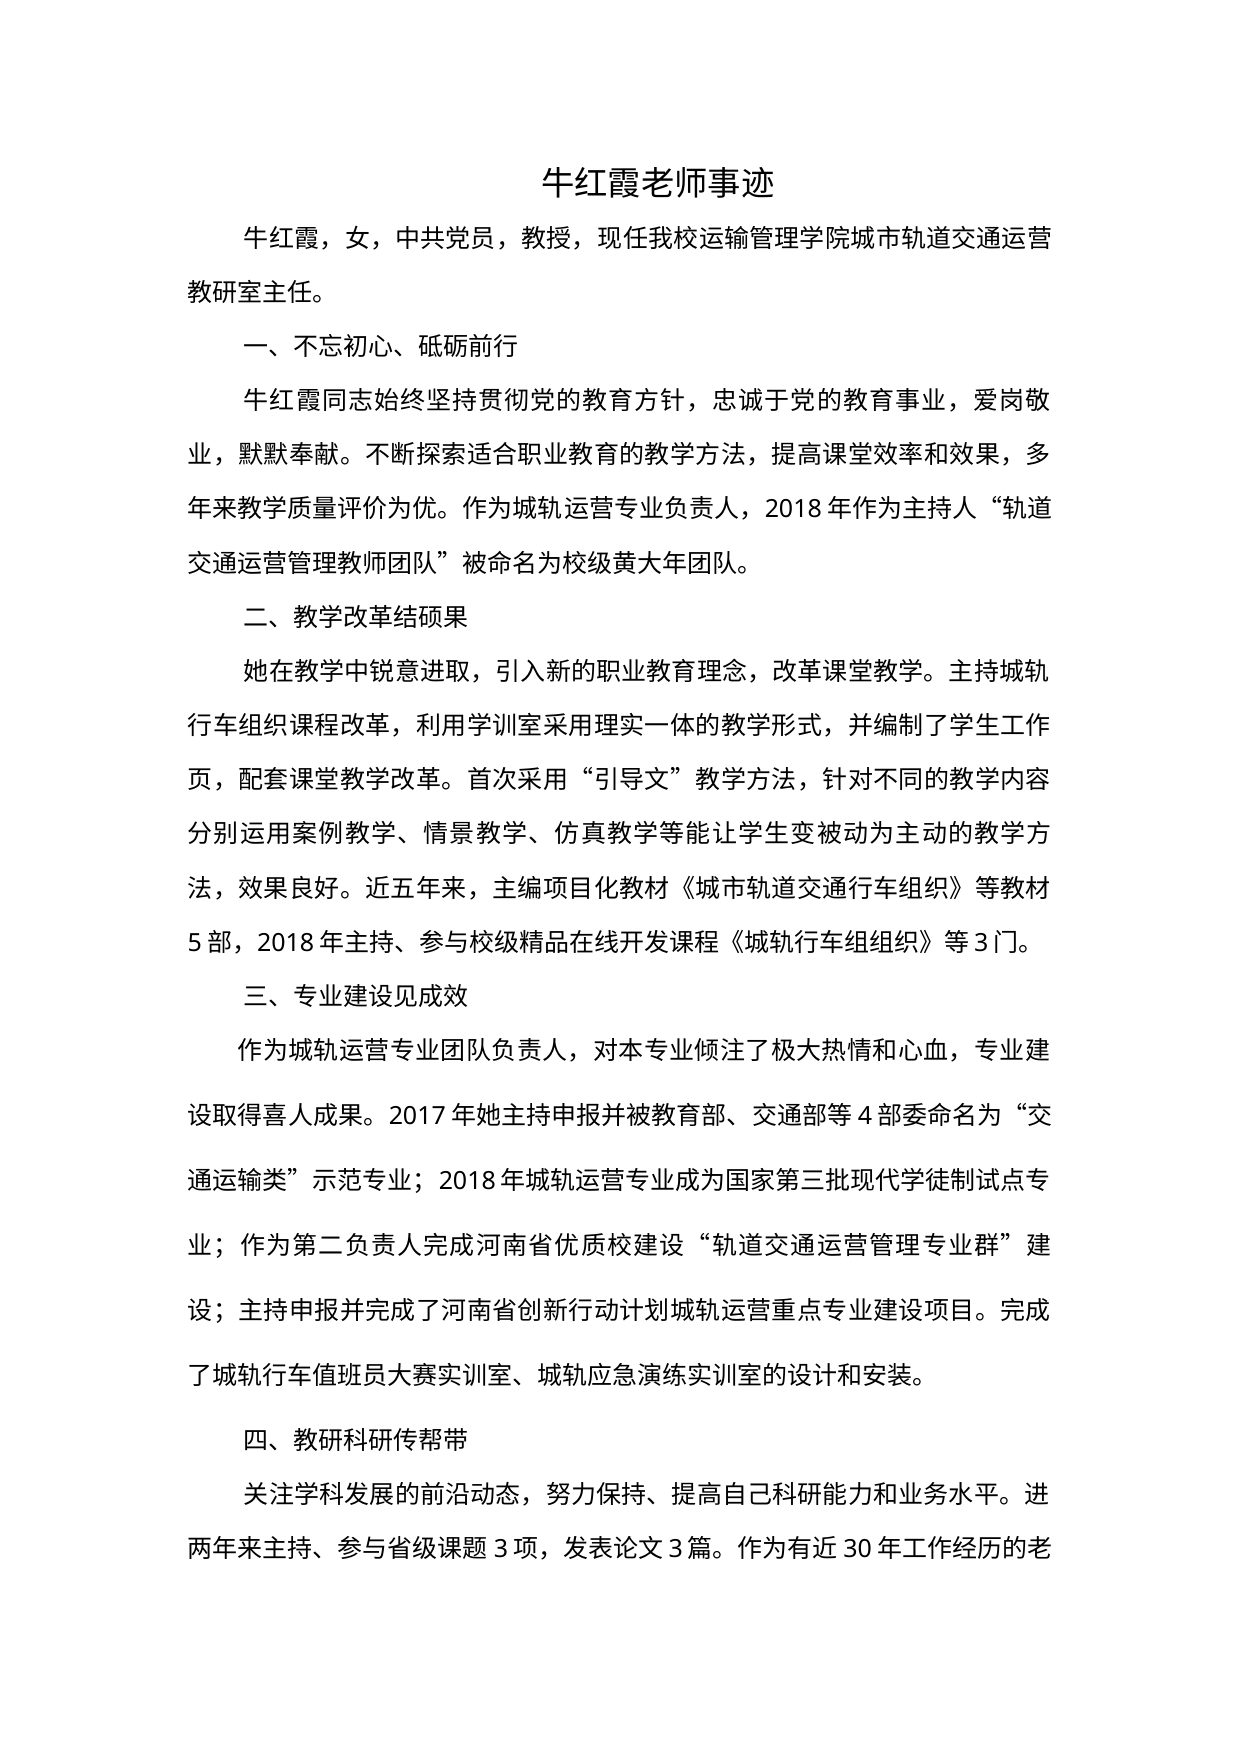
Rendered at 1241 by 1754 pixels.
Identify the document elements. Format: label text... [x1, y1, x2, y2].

text 牛红霞，女，中共党员，教授，现任我校运输管理学院城市轨道交通运营教研室主任。 [187, 204, 1053, 312]
text 牛红霞老师事迹 [187, 162, 1053, 204]
text 二、教学改革结硕果 [187, 583, 1053, 637]
text 她在教学中锐意进取，引入新的职业教育理念，改革课堂教学。主持城轨行车组织课程改革，利用学训室采用理实一体的教学形式，并编制了学生工作页，配套课堂教学改革。首次采用“引导文”教学方法，针对不同的教学内容分别运用案例教学、情景教学、仿真教学等能让学生变被动为主动的教学方法，效果良好。近五年来，主编项目化教材《城市轨道交通行车组织》等教材5部，2018年主持、参与校级精品在线开发课程《城轨行车组组织》等3门。 [187, 637, 1053, 962]
text 牛红霞同志始终坚持贯彻党的教育方针，忠诚于党的教育事业，爱岗敬业，默默奉献。不断探索适合职业教育的教学方法，提高课堂效率和效果，多年来教学质量评价为优。作为城轨运营专业负责人，2018年作为主持人“轨道交通运营管理教师团队”被命名为校级黄大年团队。 [187, 366, 1053, 583]
text 作为城轨运营专业团队负责人，对本专业倾注了极大热情和心血，专业建设取得喜人成果。2017年她主持申报并被教育部、交通部等4部委命名为“交通运输类”示范专业；2018年城轨运营专业成为国家第三批现代学徒制试点专业；作为第二负责人完成河南省优质校建设“轨道交通运营管理专业群”建设；主持申报并完成了河南省创新行动计划城轨运营重点专业建设项目。完成了城轨行车值班员大赛实训室、城轨应急演练实训室的设计和安装。 [187, 1016, 1053, 1406]
text 三、专业建设见成效 [187, 962, 1053, 1016]
text 四、教研科研传帮带 [187, 1406, 1053, 1460]
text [187, 1460, 1053, 1569]
text 一、不忘初心、砥砺前行 [187, 312, 1053, 366]
